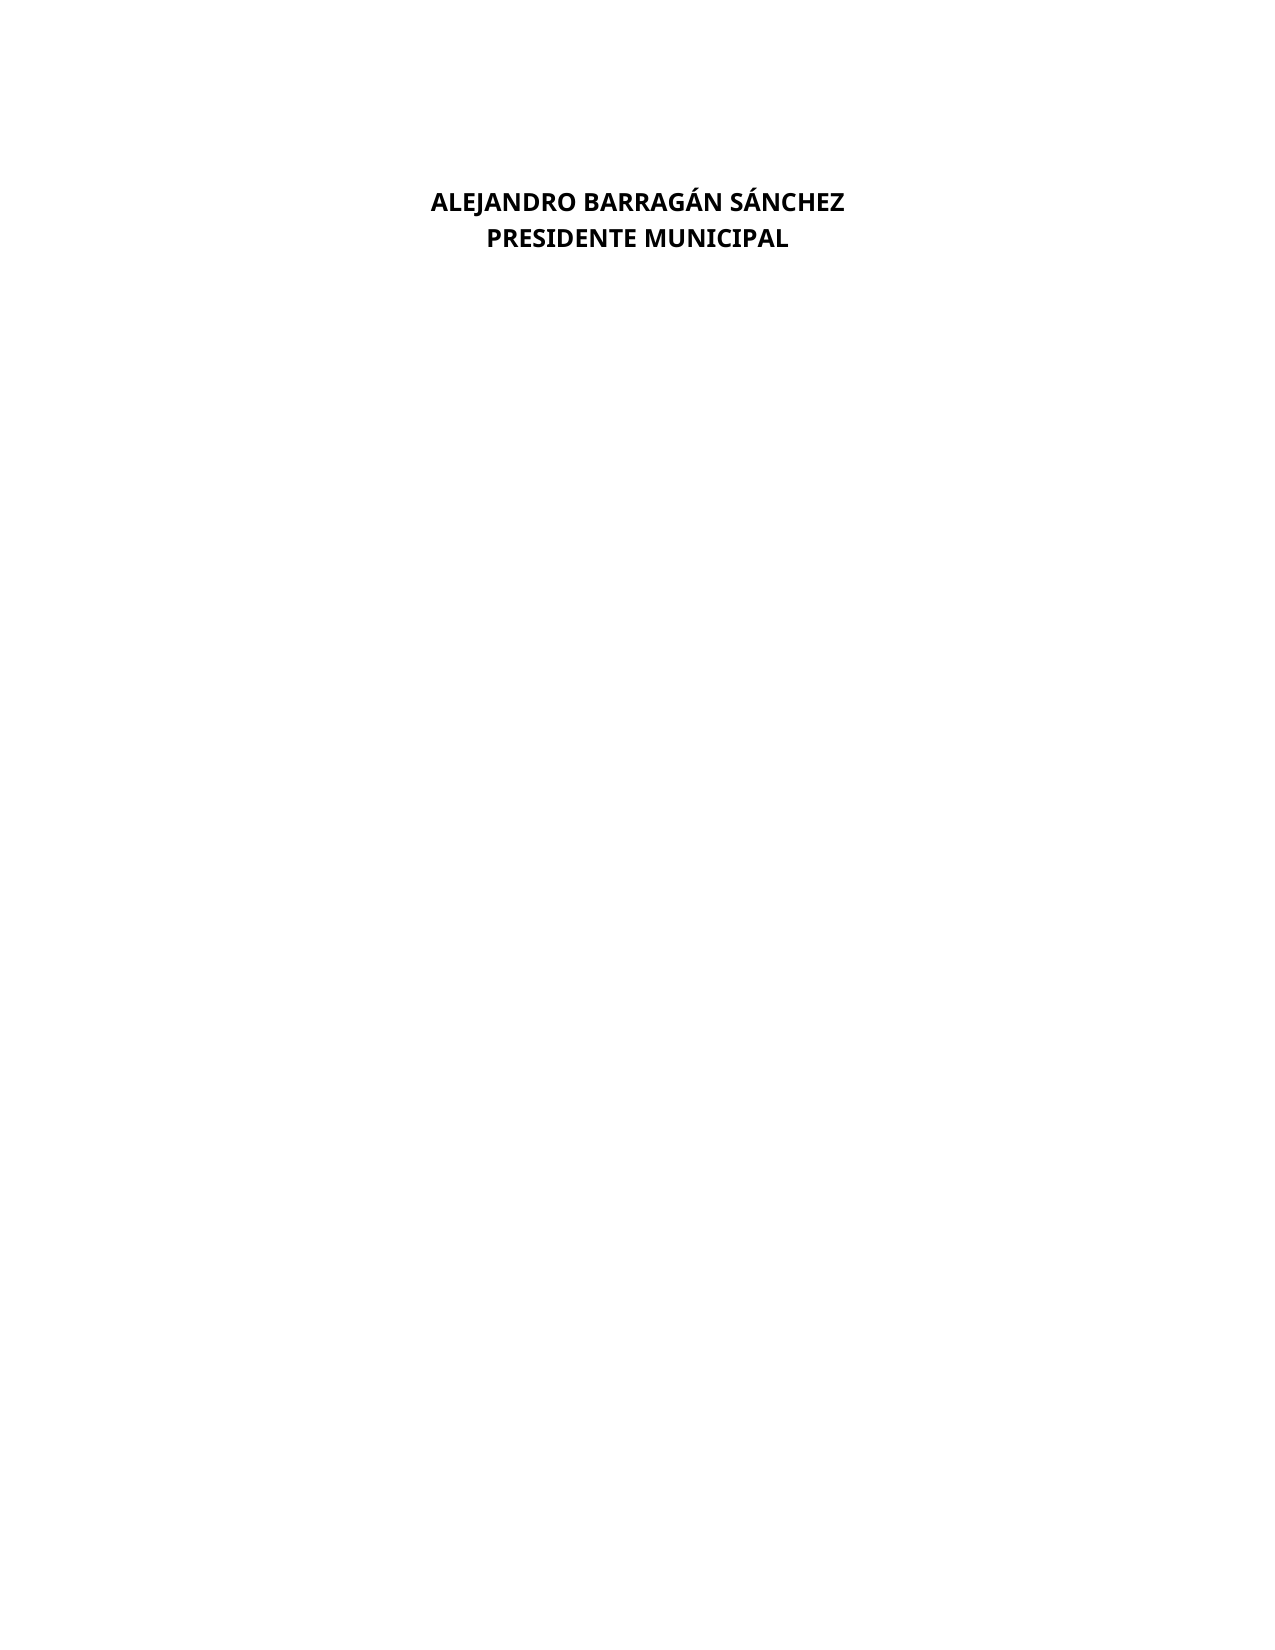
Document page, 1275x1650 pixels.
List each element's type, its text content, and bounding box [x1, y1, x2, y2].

text PRESIDENTE MUNICIPAL [177, 221, 1098, 255]
text ALEJANDRO BARRAGÁN SÁNCHEZ [177, 184, 1098, 218]
